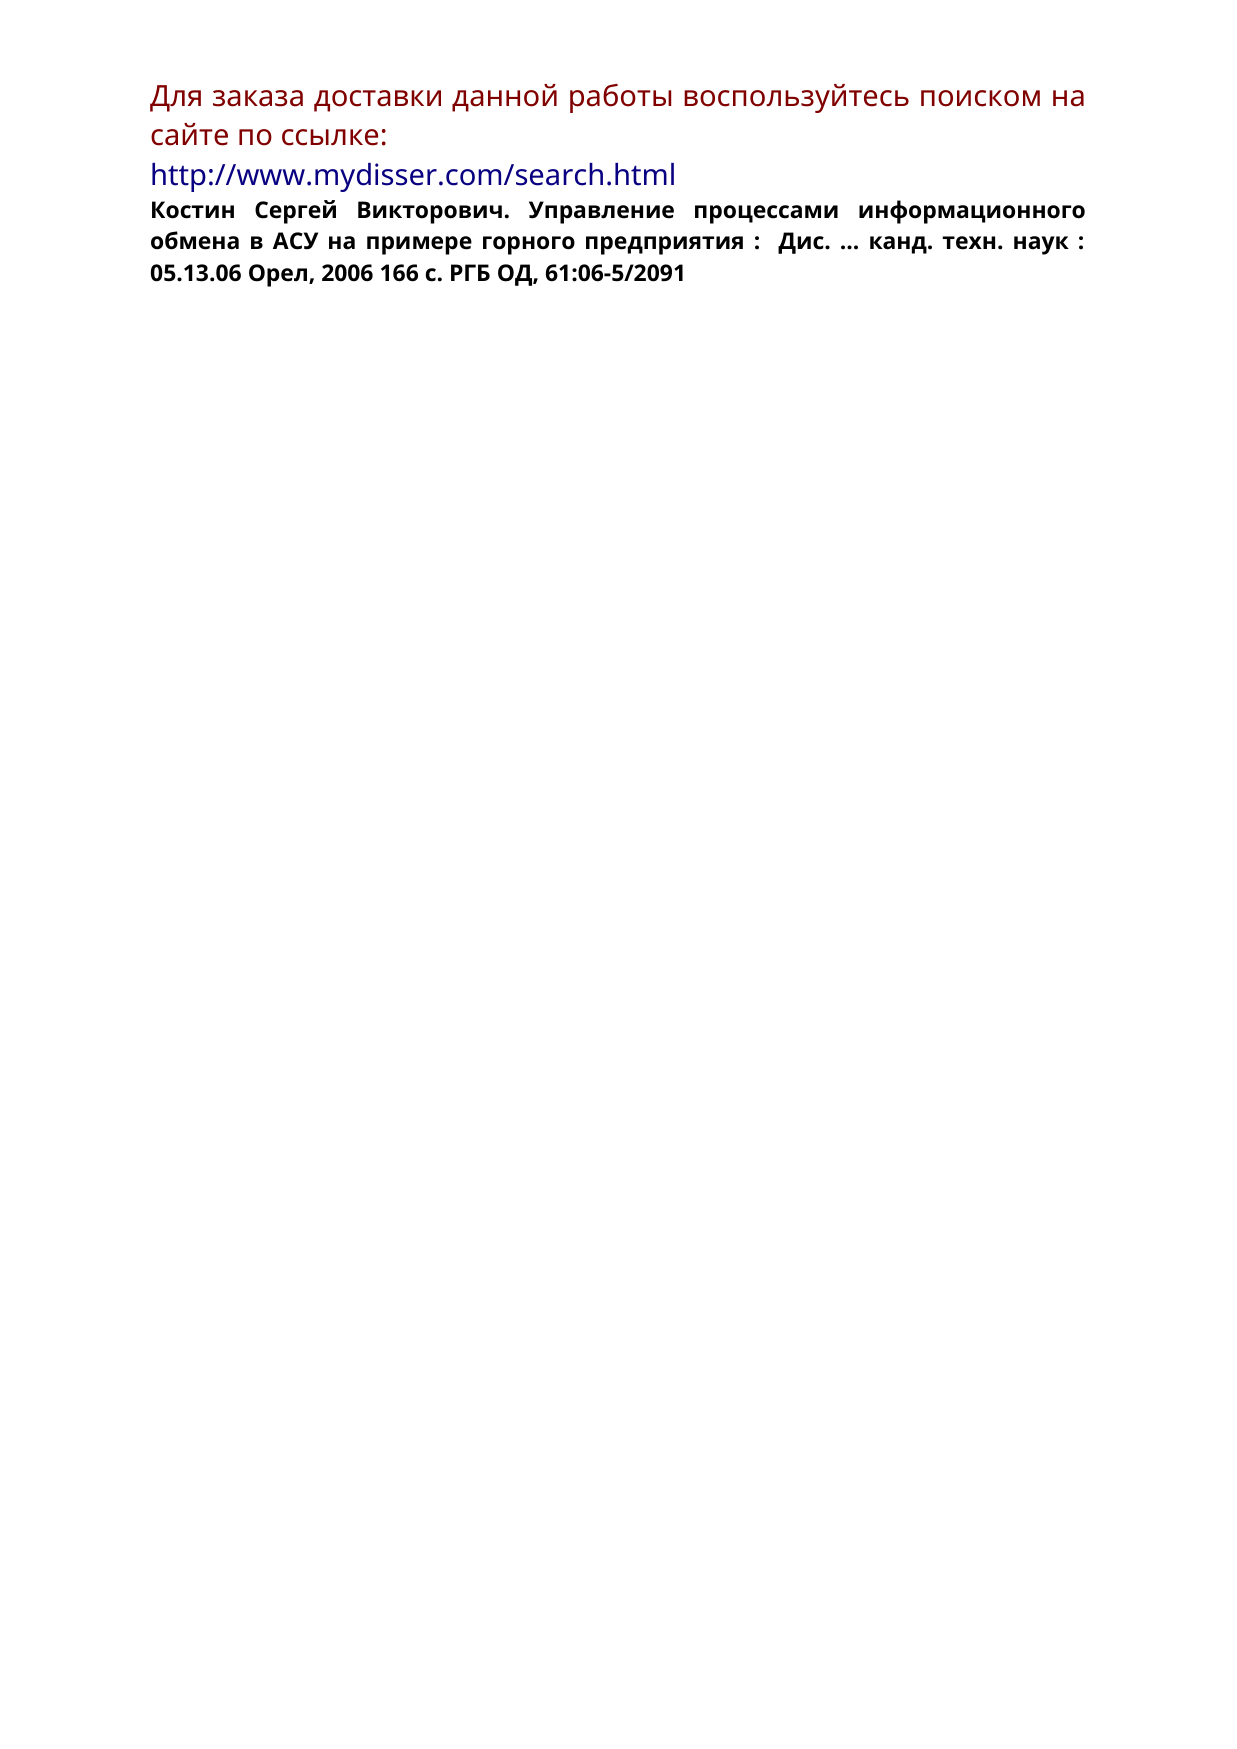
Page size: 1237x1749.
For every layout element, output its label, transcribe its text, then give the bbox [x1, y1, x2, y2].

text Костин Сергей Викторович. Управление процессами информационного обмена в АСУ на примере горного предприятия : Дис. ... канд. техн. наук : 05.13.06 Орел, 2006 166 с. РГБ ОД, 61:06-5/2091 [150, 194, 1086, 288]
